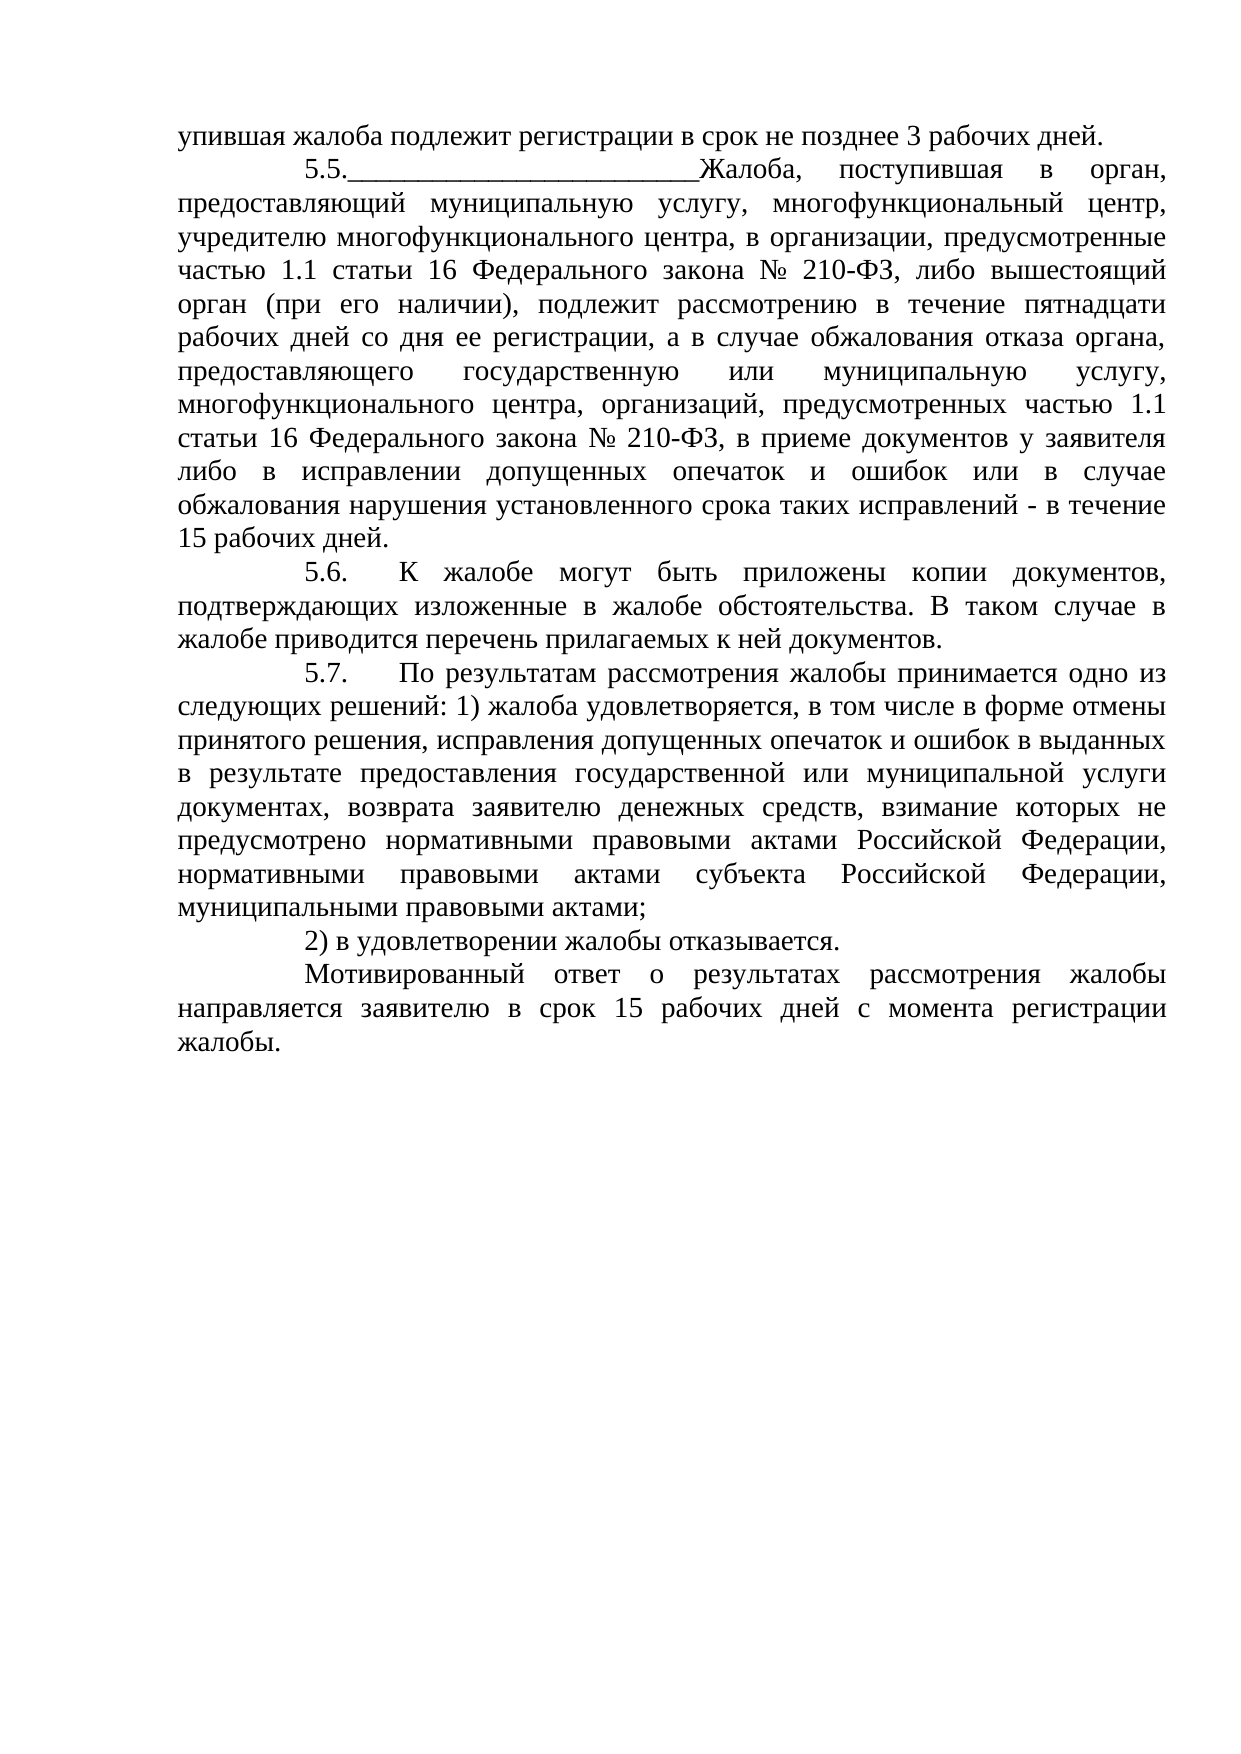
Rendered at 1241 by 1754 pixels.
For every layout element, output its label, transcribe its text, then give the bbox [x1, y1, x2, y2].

text Мотивированный ответ о результатах рассмотрения жалобы направляется заявителю в срок 15 рабочих дней с момента регистрации жалобы. [177, 957, 1167, 1057]
list К жалобе могут быть приложены копии документов, подтверждающих изложенные в жалобе обстоятельства. В таком случае в жалобе приводится перечень прилагаемых к ней документов. [177, 554, 1167, 655]
text 2) в удовлетворении жалобы отказывается. [177, 923, 1167, 957]
list По результатам рассмотрения жалобы принимается одно из следующих решений: 1) жалоба удовлетворяется, в том числе в форме отмены принятого решения, исправления допущенных опечаток и ошибок в выданных в результате предоставления государственной или муниципальной услуги документах, возврата заявителю денежных средств, взимание которых не предусмотрено нормативными правовыми актами Российской Федерации, нормативными правовыми актами субъекта Российской Федерации, муниципальными правовыми актами; [177, 655, 1167, 923]
list Жалоба, поступившая в орган, предоставляющий муниципальную услугу, многофункциональный центр, учредителю многофункционального центра, в организации, предусмотренные частью 1.1 статьи 16 Федерального закона № 210-ФЗ, либо вышестоящий орган (при его наличии), подлежит рассмотрению в течение пятнадцати рабочих дней со дня ее регистрации, а в случае обжалования отказа органа, предоставляющего государственную или муниципальную услугу, многофункционального центра, организаций, предусмотренных частью 1.1 статьи 16 Федерального закона № 210-ФЗ, в приеме документов у заявителя либо в исправлении допущенных опечаток и ошибок или в случае обжалования нарушения установленного срока таких исправлений - в течение 15 рабочих дней. [177, 152, 1167, 554]
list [177, 118, 1167, 152]
